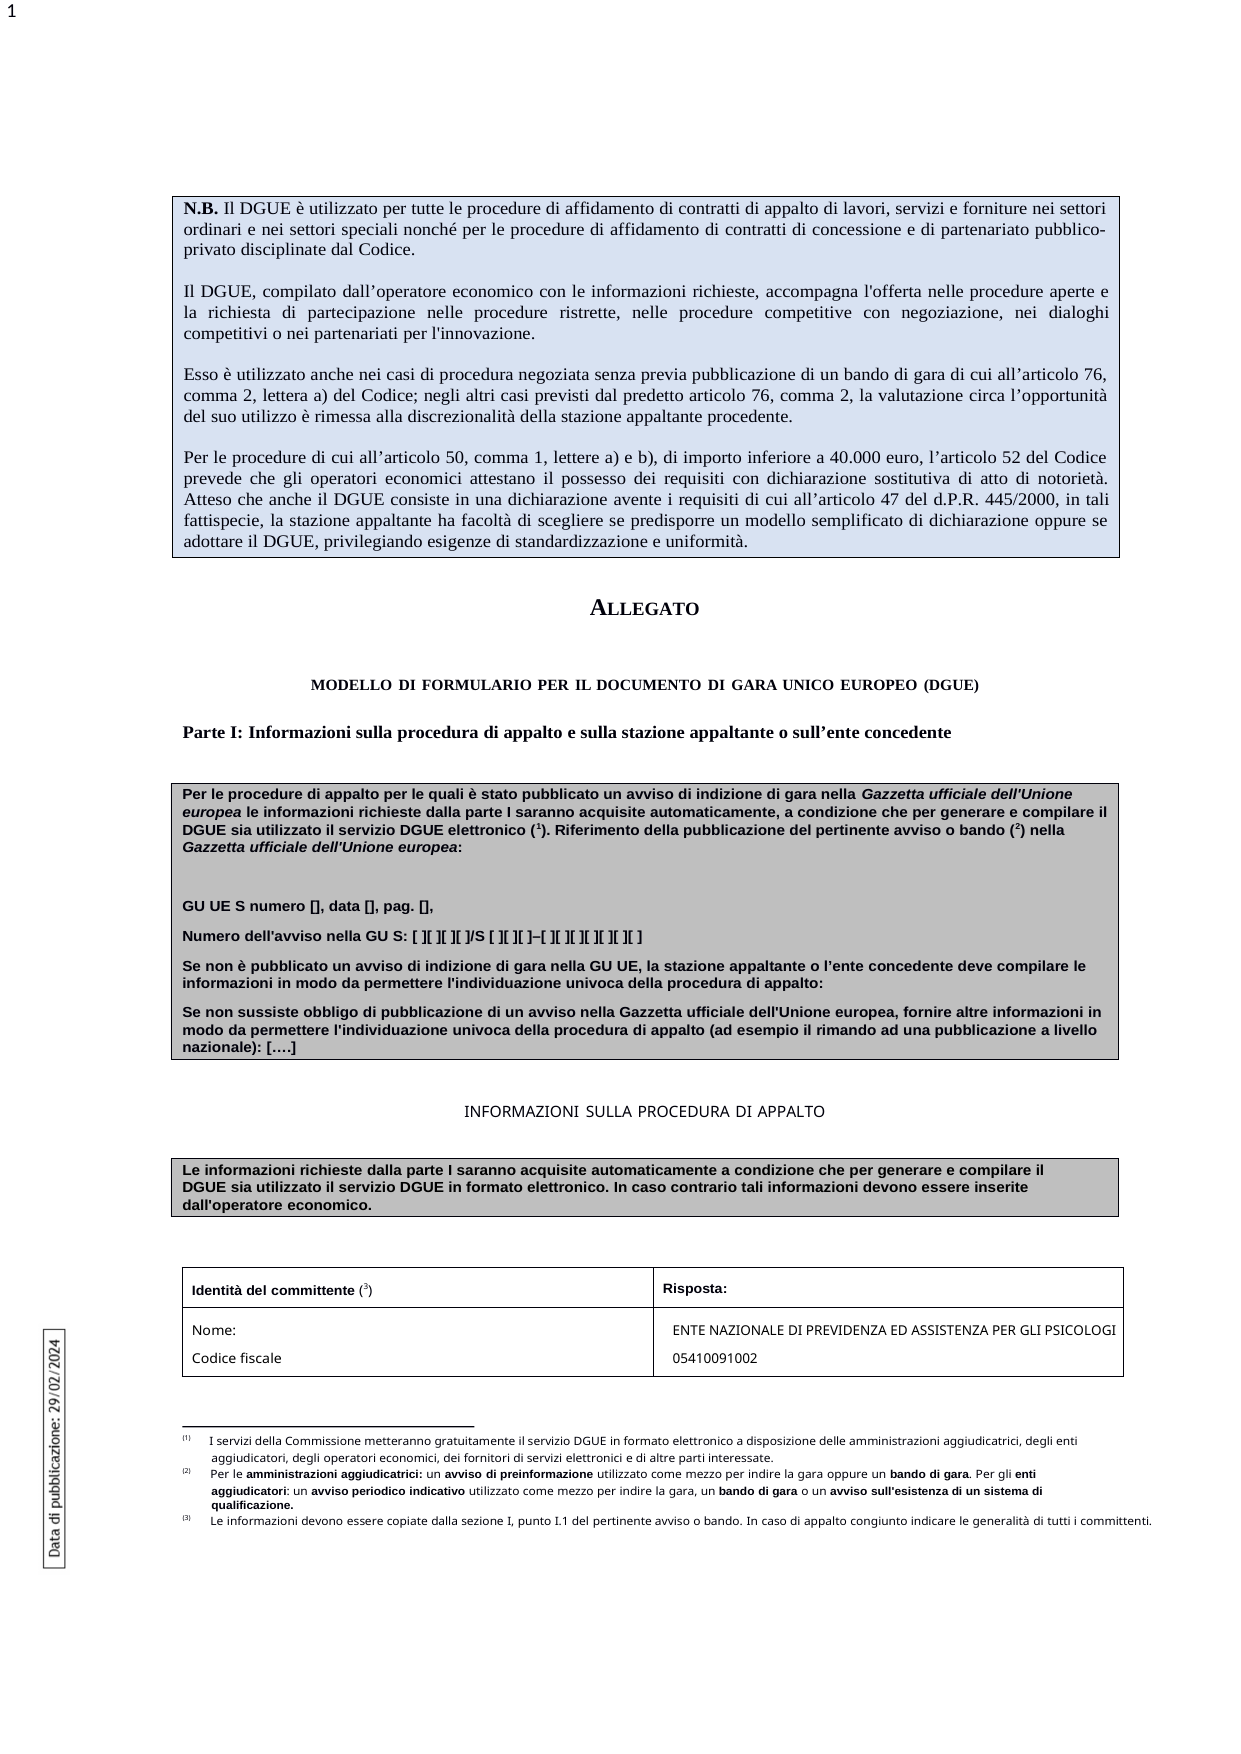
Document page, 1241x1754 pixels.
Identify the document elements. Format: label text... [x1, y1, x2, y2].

table_cell Nome: [183, 1308, 653, 1342]
table_header Risposta: [654, 1268, 1123, 1307]
table_cell ENTE NAZIONALE DI PREVIDENZA ED ASSISTENZA PER GLI PSICOLOGI [672, 1308, 1123, 1342]
table_cell 05410091002 [672, 1342, 1123, 1376]
table_header Identità del committente (3) [183, 1268, 653, 1307]
table_cell [654, 1342, 672, 1376]
text (2) Per le amministrazioni aggiudicatrici: un avviso di preinformazione utilizzato come mezzo per indire la gara oppure un bando di gara. Per gli enti aggiudicatori: un avviso periodico indicativo utilizzato come mezzo per indire la gara, un bando di gara o un avviso sull'esistenza di un sistema di qualificazione. [182, 1467, 1107, 1512]
picture [39, 1324, 69, 1574]
table_cell Codice fiscale [183, 1342, 653, 1376]
table_cell [654, 1308, 672, 1342]
subtitle INFORMAZIONI SULLA PROCEDURA DI APPALTO [207, 1101, 1082, 1122]
text (3) Le informazioni devono essere copiate dalla sezione I, punto I.1 del pertinente avviso o bando. In caso di appalto congiunto indicare le generalità di tutti i committenti. [182, 1513, 1196, 1528]
subtitle ALLEGATO [207, 593, 1082, 621]
text (1) I servizi della Commissione metteranno gratuitamente il servizio DGUE in formato elettronico a disposizione delle amministrazioni aggiudicatrici, degli enti aggiudicatori, degli operatori economici, dei fornitori di servizi elettronici e di altre parti interessate. [182, 1433, 1107, 1465]
text MODELLO DI FORMULARIO PER IL DOCUMENTO DI GARA UNICO EUROPEO (DGUE) [207, 676, 1083, 694]
subtitle Parte I: Informazioni sulla procedura di appalto e sulla stazione appaltante o sull’ente concedente [182, 722, 1196, 742]
